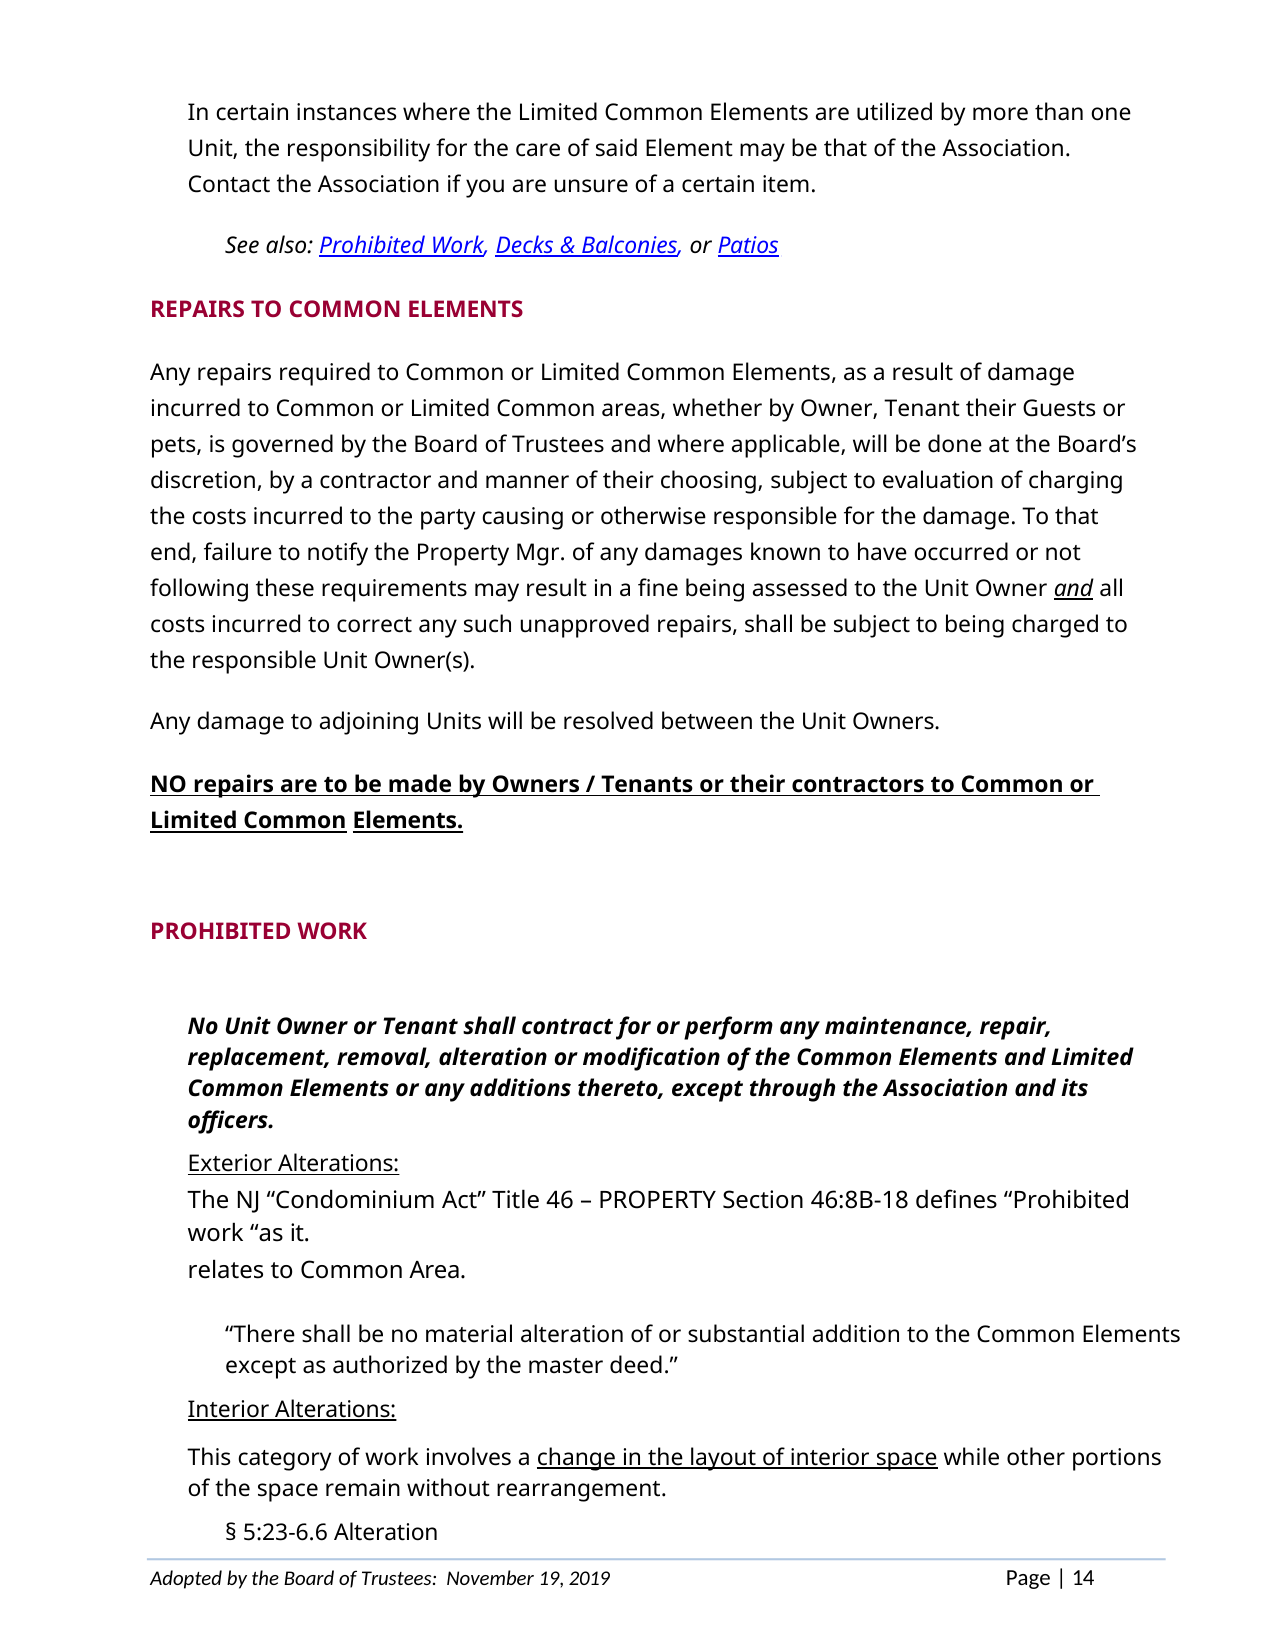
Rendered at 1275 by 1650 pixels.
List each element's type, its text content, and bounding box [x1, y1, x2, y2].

text NO repairs are to be made by Owners / Tenants or their contractors to Common or Limited Common Elements. [150, 768, 1185, 836]
subtitle REPAIRS TO COMMON ELEMENTS [150, 292, 1185, 324]
text Any damage to adjoining Units will be resolved between the Unit Owners. [150, 705, 1185, 736]
text Interior Alterations: [187, 1393, 1185, 1424]
text This category of work involves a change in the layout of interior space while other portions of the space remain without rearrangement. [187, 1441, 1185, 1503]
text See also: Prohibited Work, Decks & Balconies, or Patios [225, 229, 1185, 260]
text “There shall be no material alteration of or substantial addition to the Common Elements except as authorized by the master deed.” [225, 1318, 1185, 1380]
subtitle No Unit Owner or Tenant shall contract for or perform any maintenance, repair, replacement, removal, alteration or modification of the Common Elements and Limited Common Elements or any additions thereto, except through the Association and its officers. [187, 1010, 1155, 1135]
text The NJ “Condominium Act” Title 46 – PROPERTY Section 46:8B-18 defines “Prohibited work “as it. [187, 1183, 1185, 1248]
text Exterior Alterations: [187, 1147, 1185, 1179]
text § 5:23-6.6 Alteration [225, 1516, 1185, 1547]
text In certain instances where the Limited Common Elements are utilized by more than one Unit, the responsibility for the care of said Element may be that of the Association. Contact the Association if you are unsure of a certain item. [187, 96, 1160, 199]
text relates to Common Area. [187, 1252, 1185, 1285]
subtitle PROHIBITED WORK [150, 915, 1185, 946]
text Any repairs required to Common or Limited Common Elements, as a result of damage incurred to Common or Limited Common areas, whether by Owner, Tenant their Guests or pets, is governed by the Board of Trustees and where applicable, will be done at the Board’s discretion, by a contractor and manner of their choosing, subject to evaluation of charging the costs incurred to the party causing or otherwise responsible for the damage. To that end, failure to notify the Property Mgr. of any damages known to have occurred or not following these requirements may result in a fine being assessed to the Unit Owner and all costs incurred to correct any such unapproved repairs, shall be subject to being charged to the responsible Unit Owner(s). [150, 356, 1151, 675]
